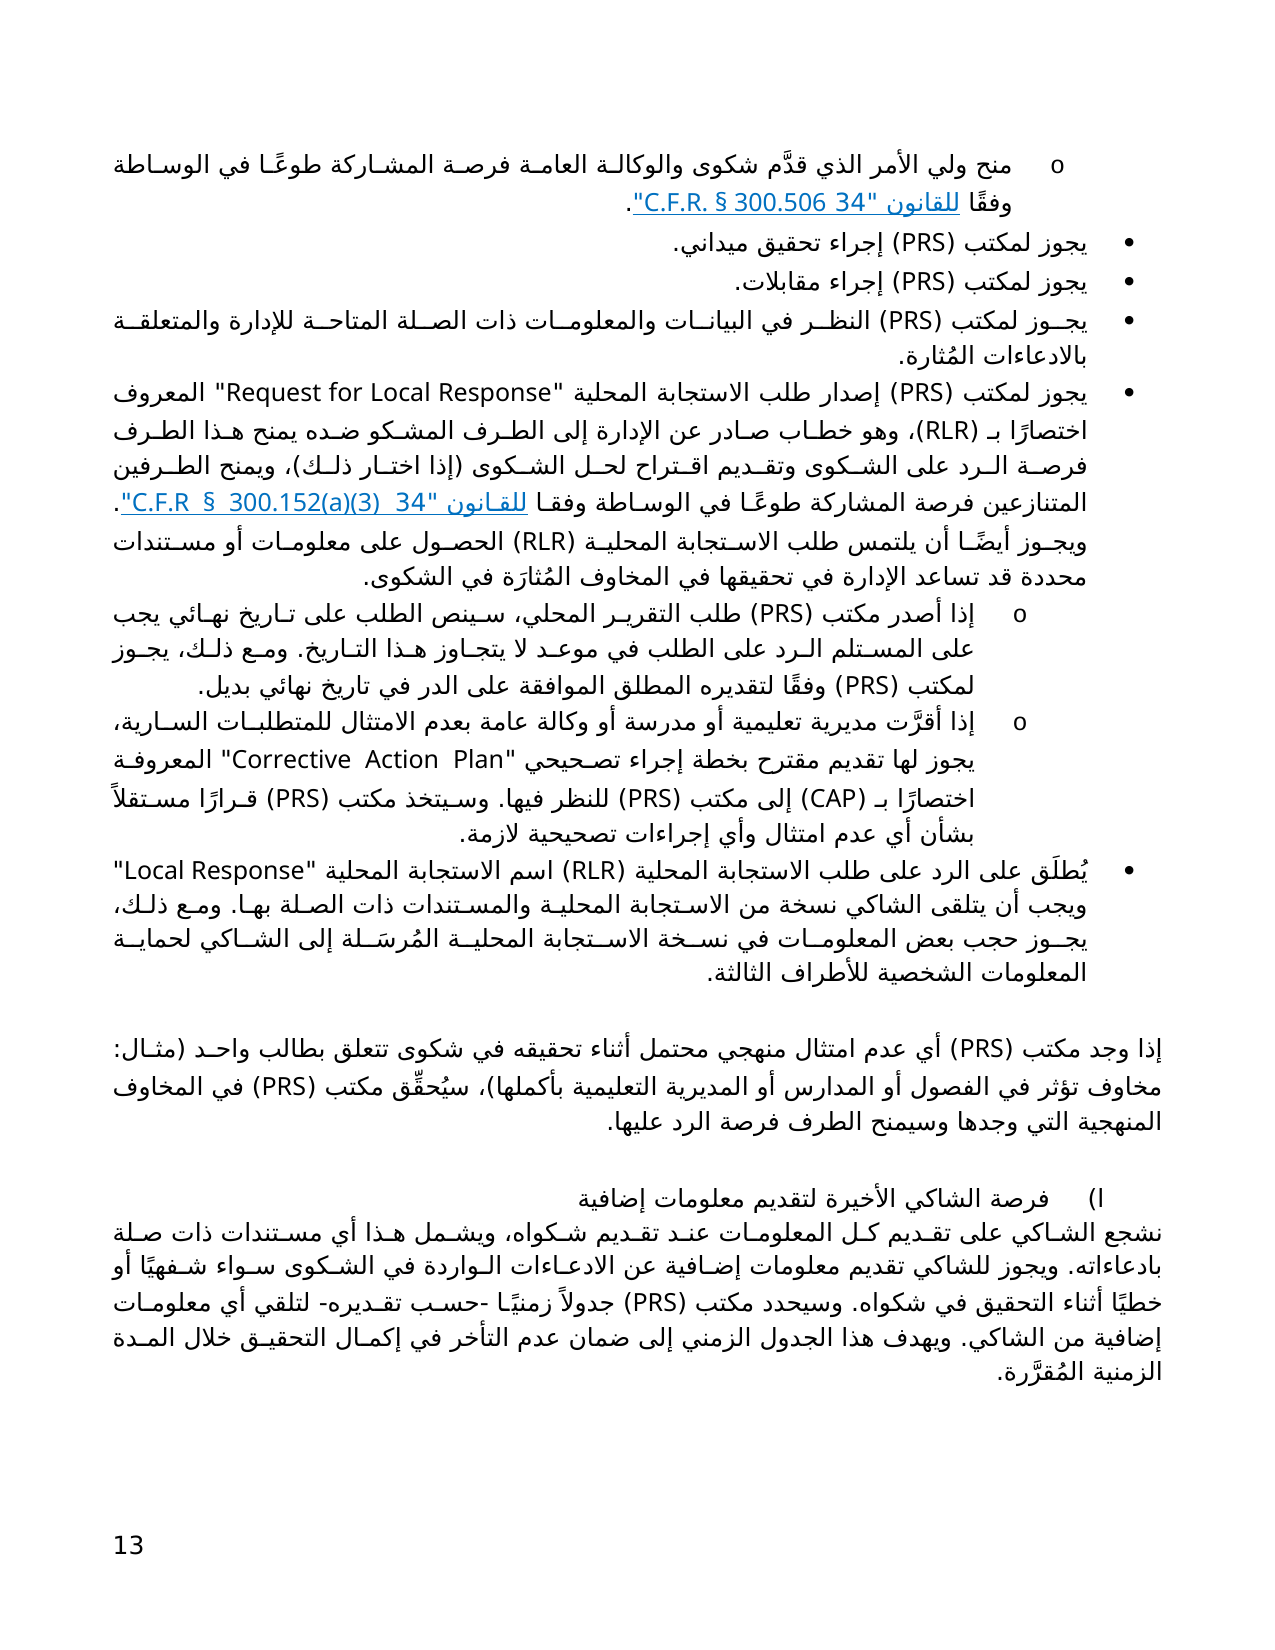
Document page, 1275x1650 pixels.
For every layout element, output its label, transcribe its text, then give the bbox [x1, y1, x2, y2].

list يجوز لمكتب (PRS) النظر في البيانات والمعلومات ذات الصلة المتاحة للإدارة والمتعلقة بالادعاءات المُثارة. [112, 303, 1125, 370]
list يجوز لمكتب (PRS) إجراء تحقيق ميداني. [112, 224, 1125, 258]
list إذا أصدر مكتب (PRS) طلب التقرير المحلي، سينص الطلب على تاريخ نهائي يجب على المستلم الرد على الطلب في موعد لا يتجاوز هذا التاريخ. ومع ذلك، يجوز لمكتب (PRS) وفقًا لتقديره المطلق الموافقة على الدر في تاريخ نهائي بديل. [112, 595, 1012, 702]
subtitle فرصة الشاكي الأخيرة لتقديم معلومات إضافية [112, 1184, 1087, 1213]
text نشجع الشاكي على تقديم كل المعلومات عند تقديم شكواه، ويشمل هذا أي مستندات ذات صلة بادعاءاته. ويجوز للشاكي تقديم معلومات إضافية عن الادعاءات الواردة في الشكوى سواء شفهيًا أو خطيًا أثناء التحقيق في شكواه. وسيحدد مكتب (PRS) جدولاً زمنيًا -حسب تقديره- لتلقي أي معلومات إضافية من الشاكي. ويهدف هذا الجدول الزمني إلى ضمان عدم التأخر في إكمال التحقيق خلال المدة الزمنية المُقرَّرة. [112, 1218, 1162, 1386]
list منح ولي الأمر الذي قدَّم شكوى والوكالة العامة فرصة المشاركة طوعًا في الوساطة وفقًا للقانون "34 C.F.R. § 300.506". [112, 150, 1050, 219]
list يجوز لمكتب (PRS) إصدار طلب الاستجابة المحلية "Request for Local Response" المعروف اختصارًا بـ (RLR)، وهو خطاب صادر عن الإدارة إلى الطرف المشكو ضده يمنح هذا الطرف فرصة الرد على الشكوى وتقديم اقتراح لحل الشكوى (إذا اختار ذلك)، ويمنح الطرفين المتنازعين فرصة المشاركة طوعًا في الوساطة وفقا للقانون "34 C.F.R § 300.152(a)(3)". ويجوز أيضًا أن يلتمس طلب الاستجابة المحلية (RLR) الحصول على معلومات أو مستندات محددة قد تساعد الإدارة في تحقيقها في المخاوف المُثارَة في الشكوى. [112, 374, 1125, 591]
list يُطلَق على الرد على طلب الاستجابة المحلية (RLR) اسم الاستجابة المحلية "Local Response" ويجب أن يتلقى الشاكي نسخة من الاستجابة المحلية والمستندات ذات الصلة بها. ومع ذلك، يجوز حجب بعض المعلومات في نسخة الاستجابة المحلية المُرسَلة إلى الشاكي لحماية المعلومات الشخصية للأطراف الثالثة. [112, 852, 1125, 987]
list إذا أقرَّت مديرية تعليمية أو مدرسة أو وكالة عامة بعدم الامتثال للمتطلبات السارية، يجوز لها تقديم مقترح بخطة إجراء تصحيحي "Corrective Action Plan" المعروفة اختصارًا بـ (CAP) إلى مكتب (PRS) للنظر فيها. وسيتخذ مكتب (PRS) قرارًا مستقلاً بشأن أي عدم امتثال وأي إجراءات تصحيحية لازمة. [112, 707, 1012, 848]
list يجوز لمكتب (PRS) إجراء مقابلات. [112, 263, 1125, 297]
text إذا وجد مكتب (PRS) أي عدم امتثال منهجي محتمل أثناء تحقيقه في شكوى تتعلق بطالب واحد (مثال: مخاوف تؤثر في الفصول أو المدارس أو المديرية التعليمية بأكملها)، سيُحقِّق مكتب (PRS) في المخاوف المنهجية التي وجدها وسيمنح الطرف فرصة الرد عليها. [112, 1031, 1162, 1137]
